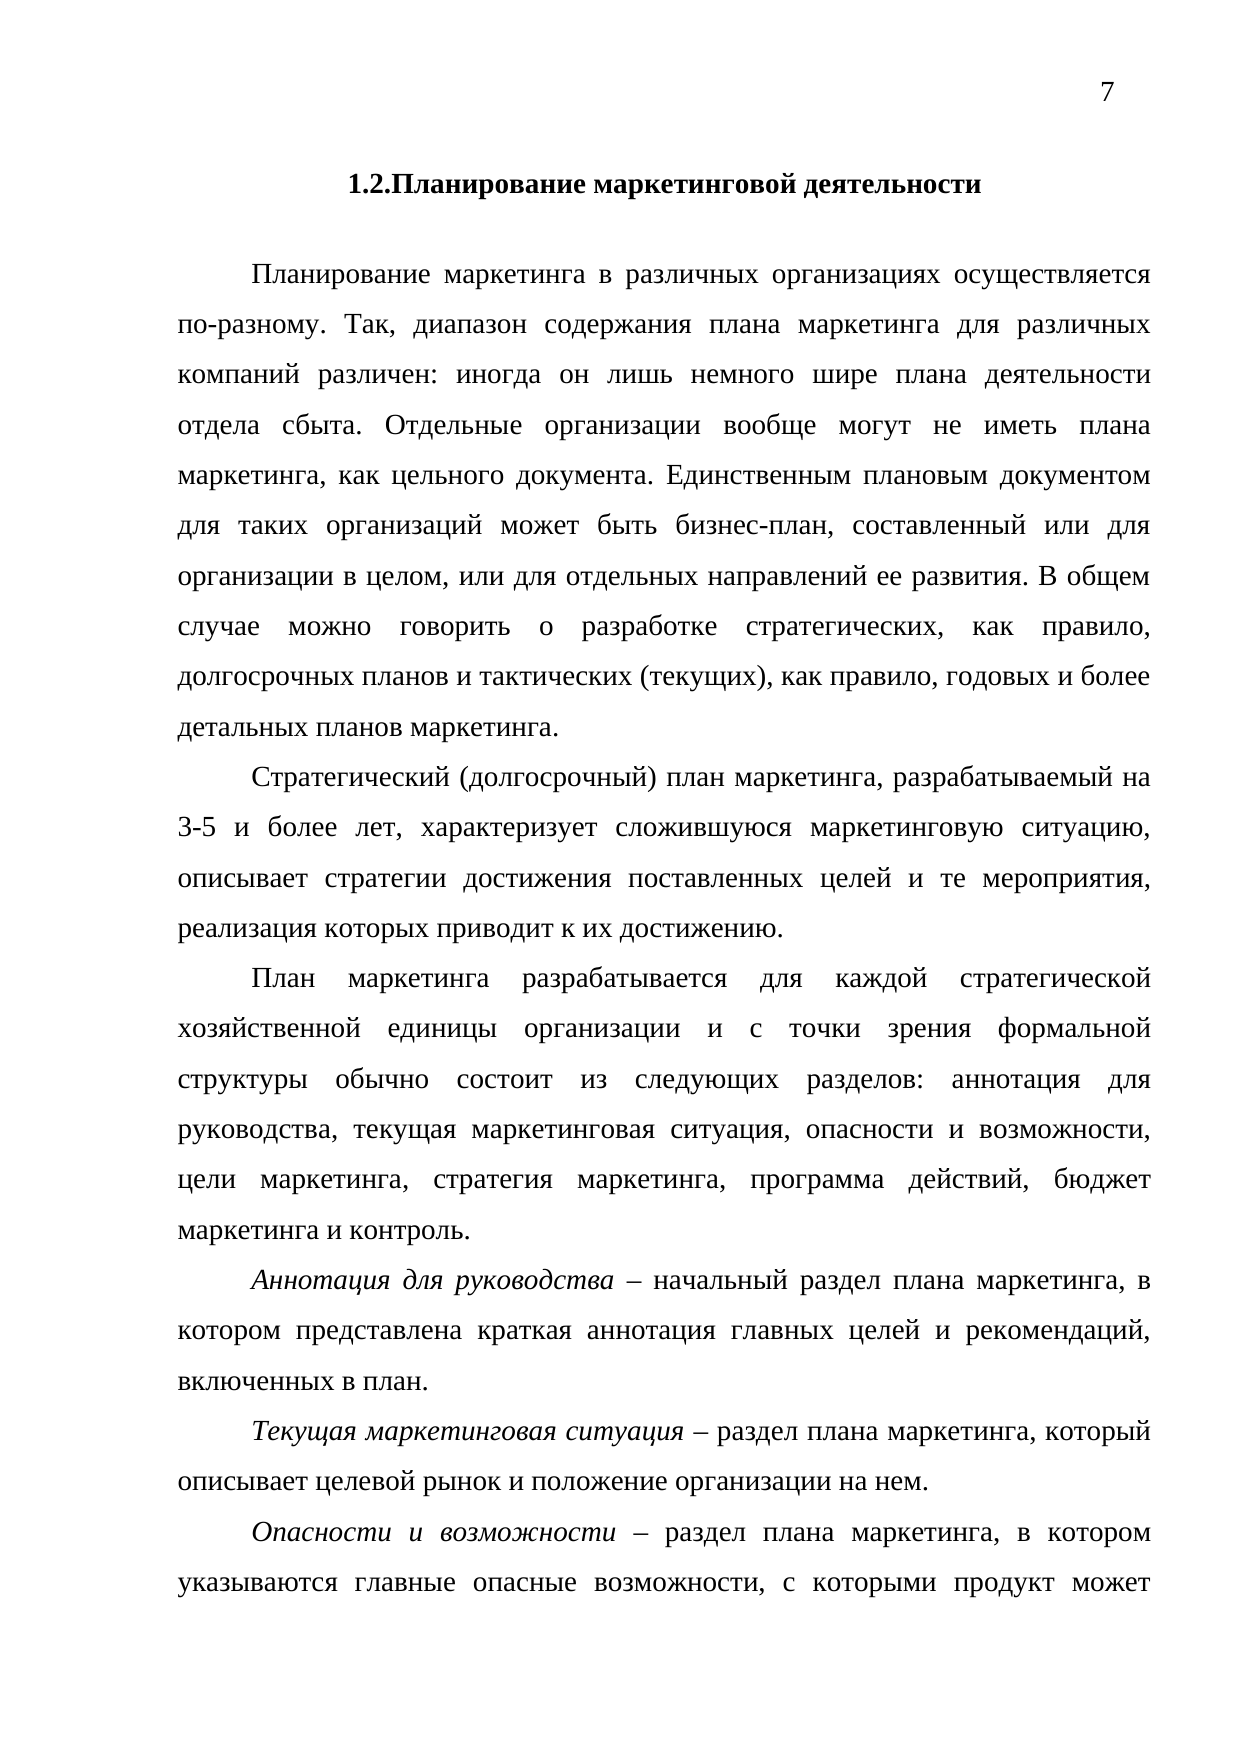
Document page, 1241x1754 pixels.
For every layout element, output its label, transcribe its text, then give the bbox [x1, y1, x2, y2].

text Стратегический (долгосрочный) план маркетинга, разрабатываемый на 3-5 и более лет, характеризует сложившуюся маркетинговую ситуацию, описывает стратегии достижения поставленных целей и те мероприятия, реализация которых приводит к их достижению. [177, 759, 1152, 943]
subtitle 1.2.Планирование маркетинговой деятельности [177, 166, 1152, 199]
text Планирование маркетинга в различных организациях осуществляется по-разному. Так, диапазон содержания плана маркетинга для различных компаний различен: иногда он лишь немного шире плана деятельности отдела сбыта. Отдельные организации вообще могут не иметь плана маркетинга, как цельного документа. Единственным плановым документом для таких организаций может быть бизнес-план, составленный или для организации в целом, или для отдельных направлений ее развития. В общем случае можно говорить о разработке стратегических, как правило, долгосрочных планов и тактических (текущих), как правило, годовых и более детальных планов маркетинга. [177, 256, 1152, 742]
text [177, 1514, 1152, 1598]
text Текущая маркетинговая ситуация – раздел плана маркетинга, который описывает целевой рынок и положение организации на нем. [177, 1413, 1152, 1497]
text План маркетинга разрабатывается для каждой стратегической хозяйственной единицы организации и с точки зрения формальной структуры обычно состоит из следующих разделов: аннотация для руководства, текущая маркетинговая ситуация, опасности и возможности, цели маркетинга, стратегия маркетинга, программа действий, бюджет маркетинга и контроль. [177, 960, 1152, 1245]
text Аннотация для руководства – начальный раздел плана маркетинга, в котором представлена краткая аннотация главных целей и рекомендаций, включенных в план. [177, 1262, 1152, 1396]
